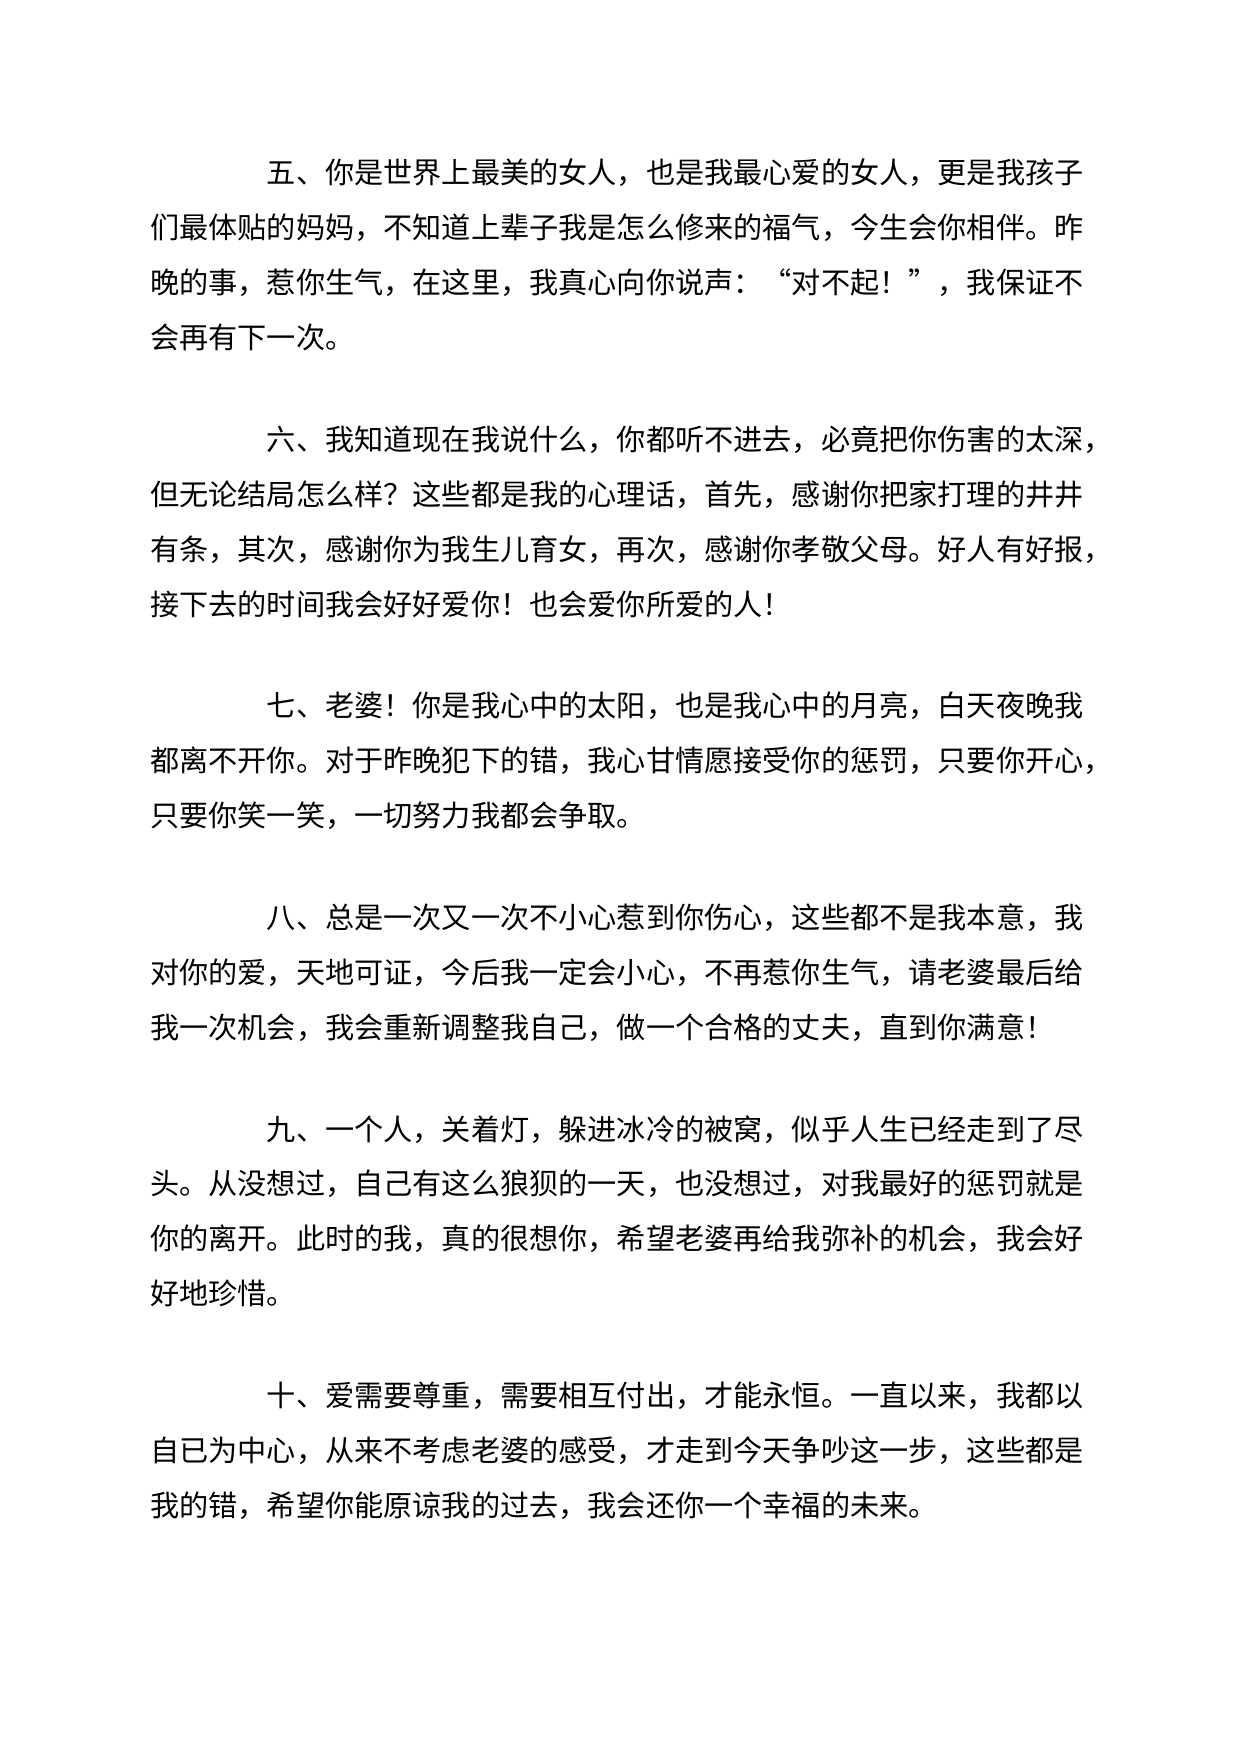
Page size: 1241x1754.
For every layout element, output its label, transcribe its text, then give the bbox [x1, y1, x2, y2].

text 八、总是一次又一次不小心惹到你伤心，这些都不是我本意，我对你的爱，天地可证，今后我一定会小心，不再惹你生气，请老婆最后给我一次机会，我会重新调整我自己，做一个合格的丈夫，直到你满意！ [150, 894, 1090, 1047]
text 十、爱需要尊重，需要相互付出，才能永恒。一直以来，我都以自已为中心，从来不考虑老婆的感受，才走到今天争吵这一步，这些都是我的错，希望你能原谅我的过去，我会还你一个幸福的未来。 [150, 1372, 1090, 1524]
text 五、你是世界上最美的女人，也是我最心爱的女人，更是我孩子们最体贴的妈妈，不知道上辈子我是怎么修来的福气，今生会你相伴。昨晚的事，惹你生气，在这里，我真心向你说声：“对不起！”，我保证不会再有下一次。 [150, 150, 1090, 357]
text 六、我知道现在我说什么，你都听不进去，必竟把你伤害的太深，但无论结局怎么样？这些都是我的心理话，首先，感谢你把家打理的井井有条，其次，感谢你为我生儿育女，再次，感谢你孝敬父母。好人有好报，接下去的时间我会好好爱你！也会爱你所爱的人！ [150, 416, 1090, 623]
text 九、一个人，关着灯，躲进冰冷的被窝，似乎人生已经走到了尽头。从没想过，自己有这么狼狈的一天，也没想过，对我最好的惩罚就是你的离开。此时的我，真的很想你，希望老婆再给我弥补的机会，我会好好地珍惜。 [150, 1106, 1090, 1313]
text 七、老婆！你是我心中的太阳，也是我心中的月亮，白天夜晚我都离不开你。对于昨晚犯下的错，我心甘情愿接受你的惩罚，只要你开心，只要你笑一笑，一切努力我都会争取。 [150, 683, 1090, 835]
